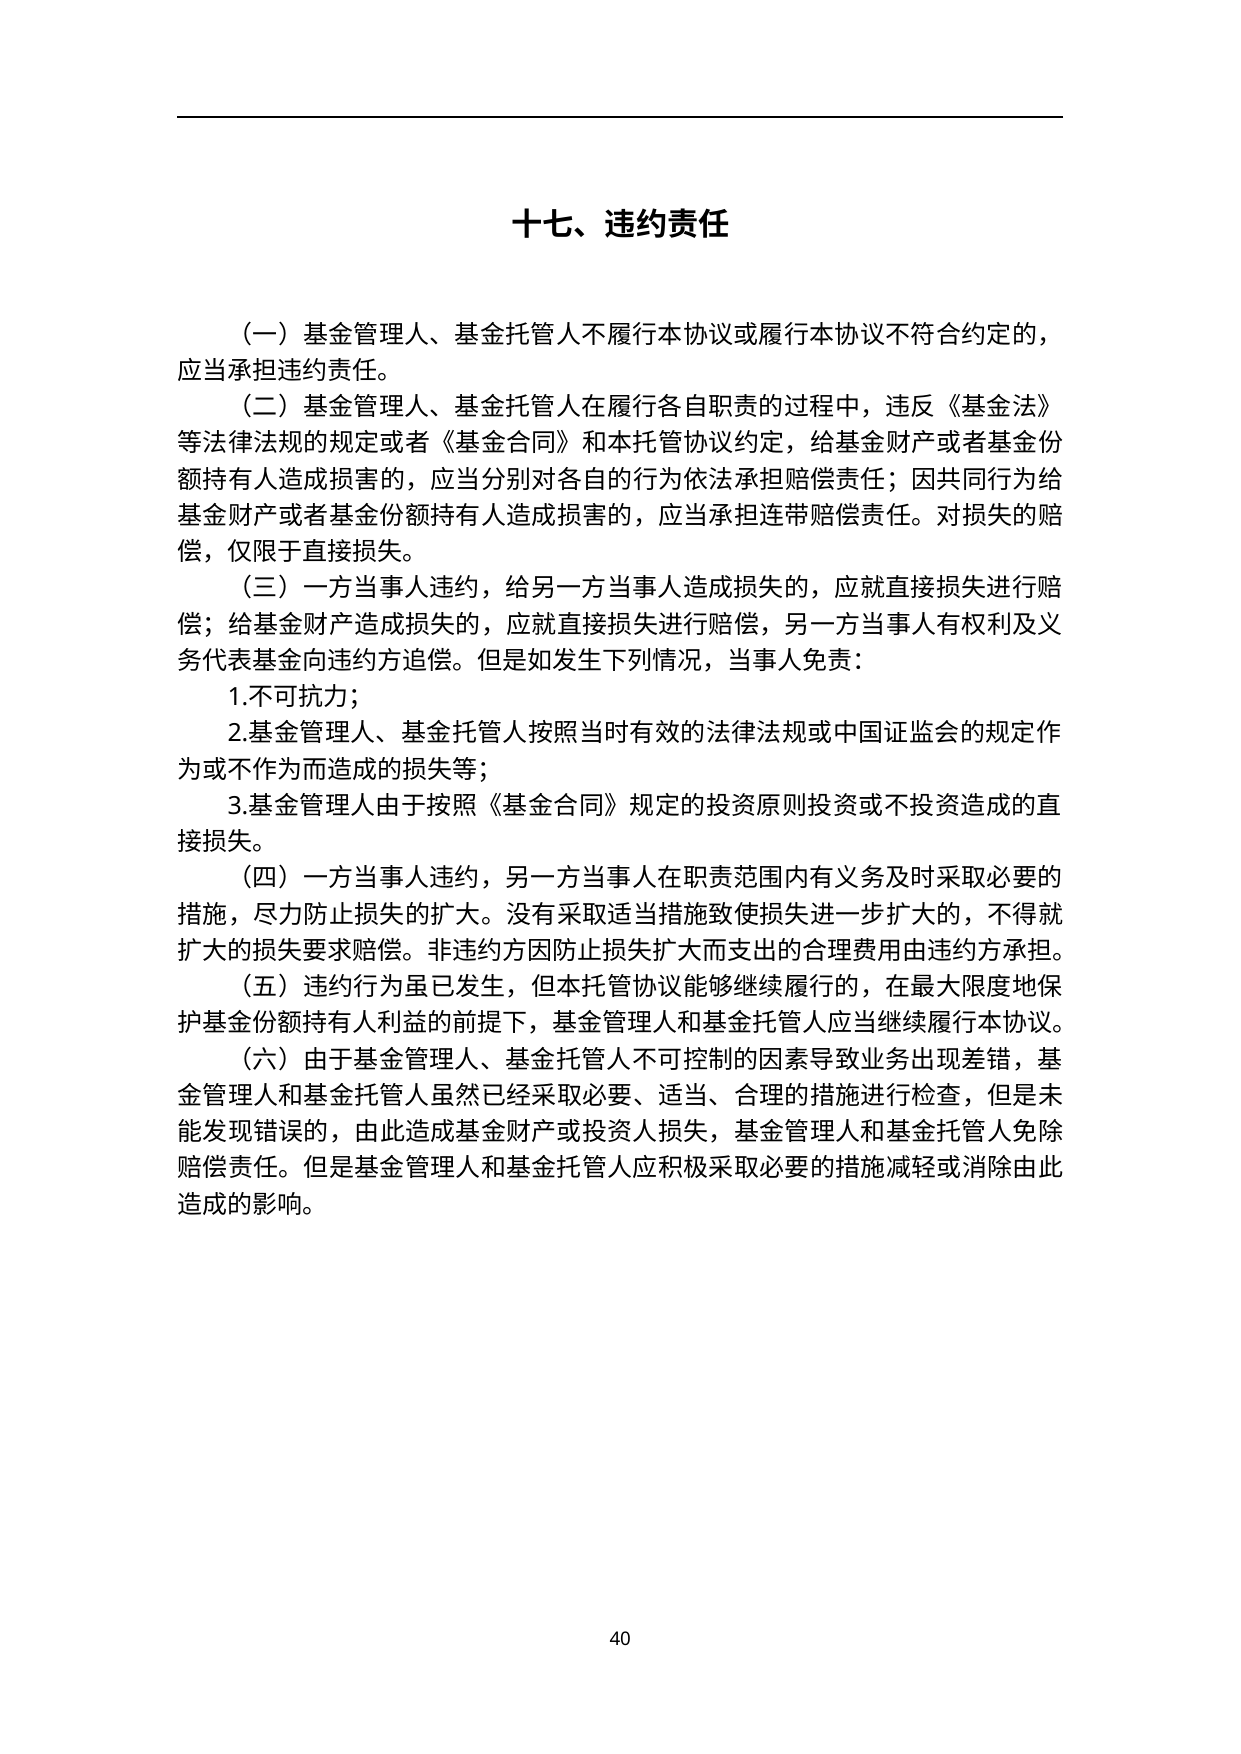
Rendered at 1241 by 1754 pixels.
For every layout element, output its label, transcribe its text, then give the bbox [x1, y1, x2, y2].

text （二）基金管理人、基金托管人在履行各自职责的过程中，违反《基金法》等法律法规的规定或者《基金合同》和本托管协议约定，给基金财产或者基金份额持有人造成损害的，应当分别对各自的行为依法承担赔偿责任；因共同行为给基金财产或者基金份额持有人造成损害的，应当承担连带赔偿责任。对损失的赔偿，仅限于直接损失。 [177, 387, 1063, 568]
text 1.不可抗力； [177, 677, 1063, 713]
text （四）一方当事人违约，另一方当事人在职责范围内有义务及时采取必要的措施，尽力防止损失的扩大。没有采取适当措施致使损失进一步扩大的，不得就扩大的损失要求赔偿。非违约方因防止损失扩大而支出的合理费用由违约方承担。 [177, 858, 1063, 967]
subtitle 十七、违约责任 [177, 189, 1063, 254]
text （三）一方当事人违约，给另一方当事人造成损失的，应就直接损失进行赔偿；给基金财产造成损失的，应就直接损失进行赔偿，另一方当事人有权利及义务代表基金向违约方追偿。但是如发生下列情况，当事人免责： [177, 568, 1063, 677]
text （五）违约行为虽已发生，但本托管协议能够继续履行的，在最大限度地保护基金份额持有人利益的前提下，基金管理人和基金托管人应当继续履行本协议。 [177, 967, 1063, 1039]
text （一）基金管理人、基金托管人不履行本协议或履行本协议不符合约定的，应当承担违约责任。 [177, 314, 1063, 387]
text 3.基金管理人由于按照《基金合同》规定的投资原则投资或不投资造成的直接损失。 [177, 785, 1063, 858]
text （六）由于基金管理人、基金托管人不可控制的因素导致业务出现差错，基金管理人和基金托管人虽然已经采取必要、适当、合理的措施进行检查，但是未能发现错误的，由此造成基金财产或投资人损失，基金管理人和基金托管人免除赔偿责任。但是基金管理人和基金托管人应积极采取必要的措施减轻或消除由此造成的影响。 [177, 1039, 1063, 1220]
text 2.基金管理人、基金托管人按照当时有效的法律法规或中国证监会的规定作为或不作为而造成的损失等； [177, 713, 1063, 785]
